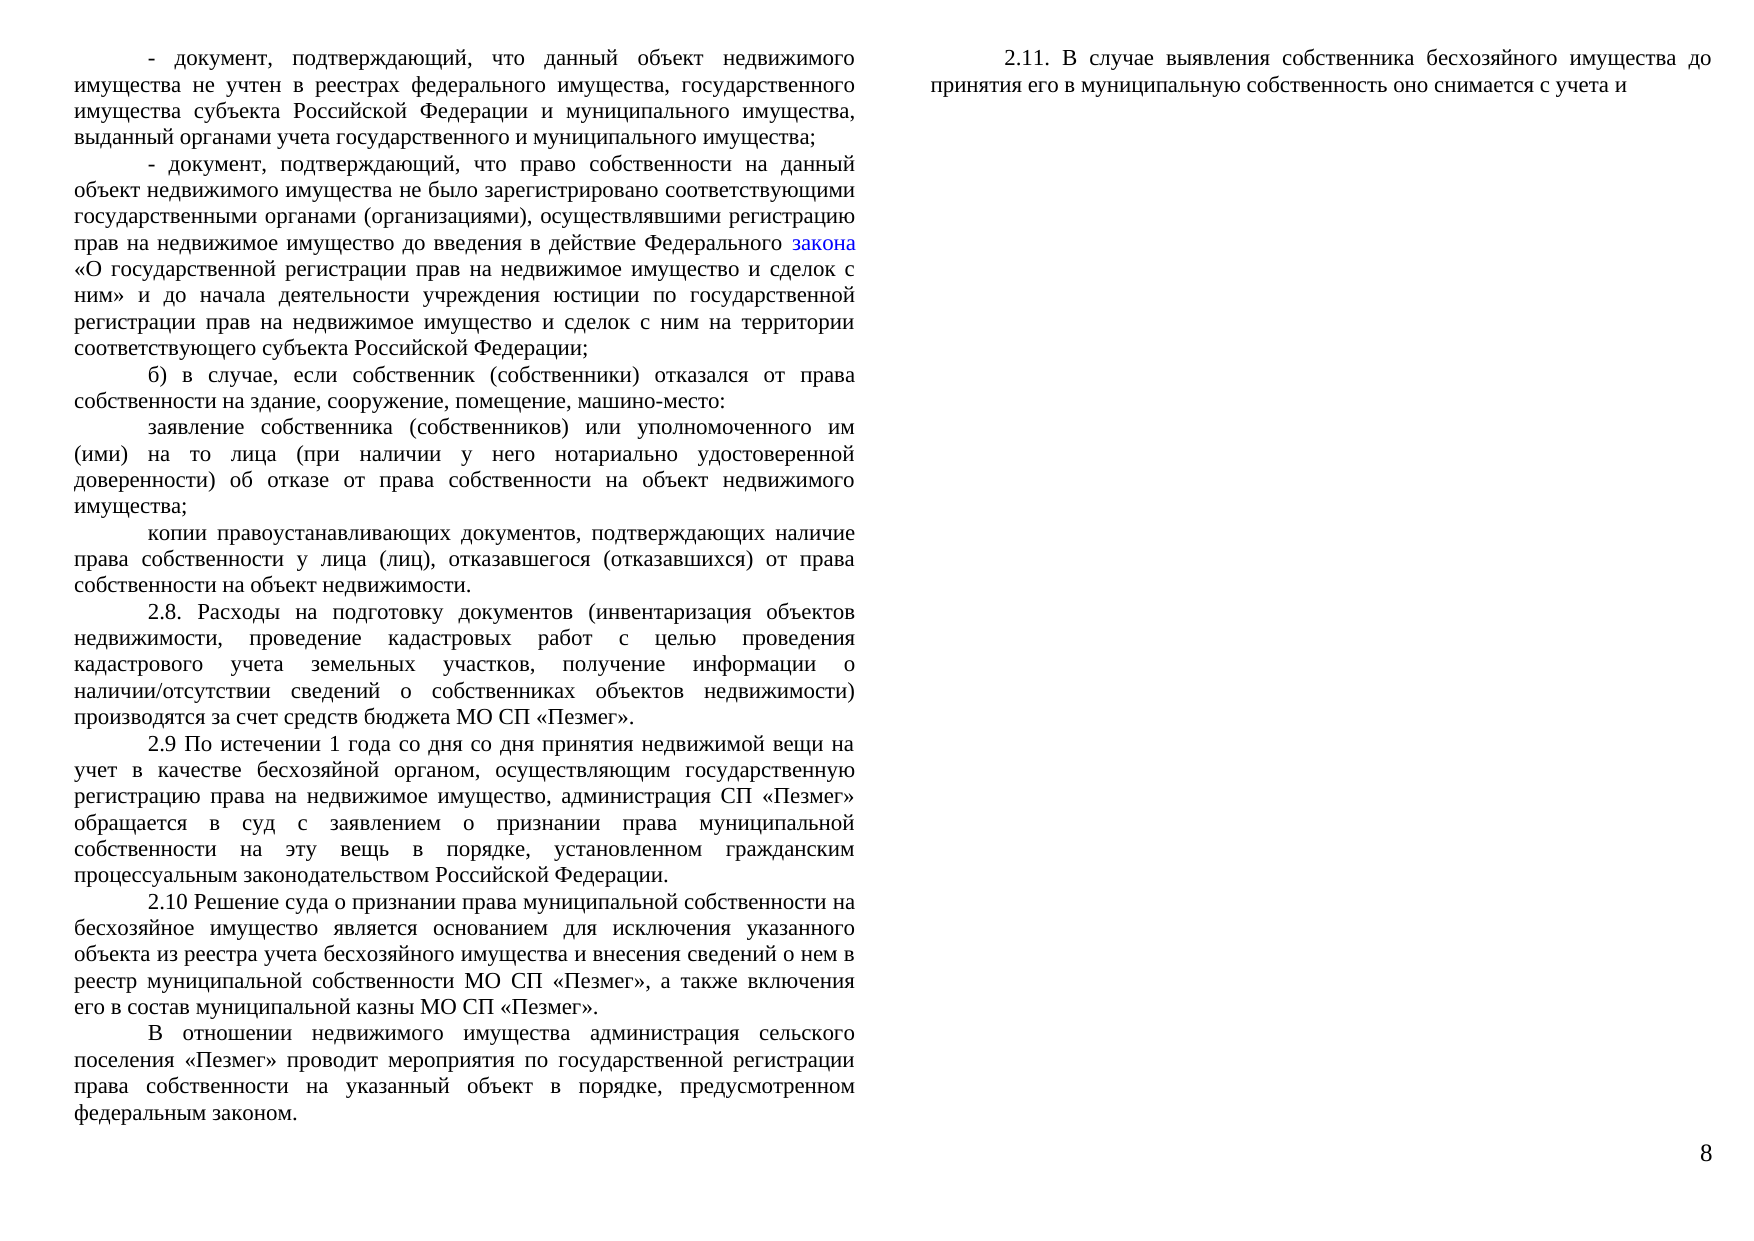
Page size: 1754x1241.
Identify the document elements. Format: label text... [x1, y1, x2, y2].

text В отношении недвижимого имущества администрация сельского поселения «Пезмег» проводит мероприятия по государственной регистрации права собственности на указанный объект в порядке, предусмотренном федеральным законом. [74, 1019, 856, 1125]
text копии правоустанавливающих документов, подтверждающих наличие права собственности у лица (лиц), отказавшегося (отказавшихся) от права собственности на объект недвижимости. [74, 519, 856, 598]
text 2.11. В случае выявления собственника бесхозяйного имущества до принятия его в муниципальную собственность оно снимается с учета и [930, 44, 1713, 97]
text б) в случае, если собственник (собственники) отказался от права собственности на здание, сооружение, помещение, машино-место: [74, 361, 856, 413]
text - документ, подтверждающий, что право собственности на данный объект недвижимого имущества не было зарегистрировано соответствующими государственными органами (организациями), осуществлявшими регистрацию прав на недвижимое имущество до введения в действие Федерального закона «О государственной регистрации прав на недвижимое имущество и сделок с ним» и до начала деятельности учреждения юстиции по государственной регистрации прав на недвижимое имущество и сделок с ним на территории соответствующего субъекта Российской Федерации; [74, 150, 856, 361]
text 2.10 Решение суда о признании права муниципальной собственности на бесхозяйное имущество является основанием для исключения указанного объекта из реестра учета бесхозяйного имущества и внесения сведений о нем в реестр муниципальной собственности МО СП «Пезмег», а также включения его в состав муниципальной казны МО СП «Пезмег». [74, 888, 856, 1019]
text заявление собственника (собственников) или уполномоченного им (ими) на то лица (при наличии у него нотариально удостоверенной доверенности) об отказе от права собственности на объект недвижимого имущества; [74, 413, 856, 519]
text 2.9 По истечении 1 года со дня со дня принятия недвижимой вещи на учет в качестве бесхозяйной органом, осуществляющим государственную регистрацию права на недвижимое имущество, администрация СП «Пезмег» обращается в суд с заявлением о признании права муниципальной собственности на эту вещь в порядке, установленном гражданским процессуальным законодательством Российской Федерации. [74, 729, 856, 888]
text 2.8. Расходы на подготовку документов (инвентаризация объектов недвижимости, проведение кадастровых работ с целью проведения кадастрового учета земельных участков, получение информации о наличии/отсутствии сведений о собственниках объектов недвижимости) производятся за счет средств бюджета МО СП «Пезмег». [74, 598, 856, 729]
text - документ, подтверждающий, что данный объект недвижимого имущества не учтен в реестрах федерального имущества, государственного имущества субъекта Российской Федерации и муниципального имущества, выданный органами учета государственного и муниципального имущества; [74, 44, 856, 150]
